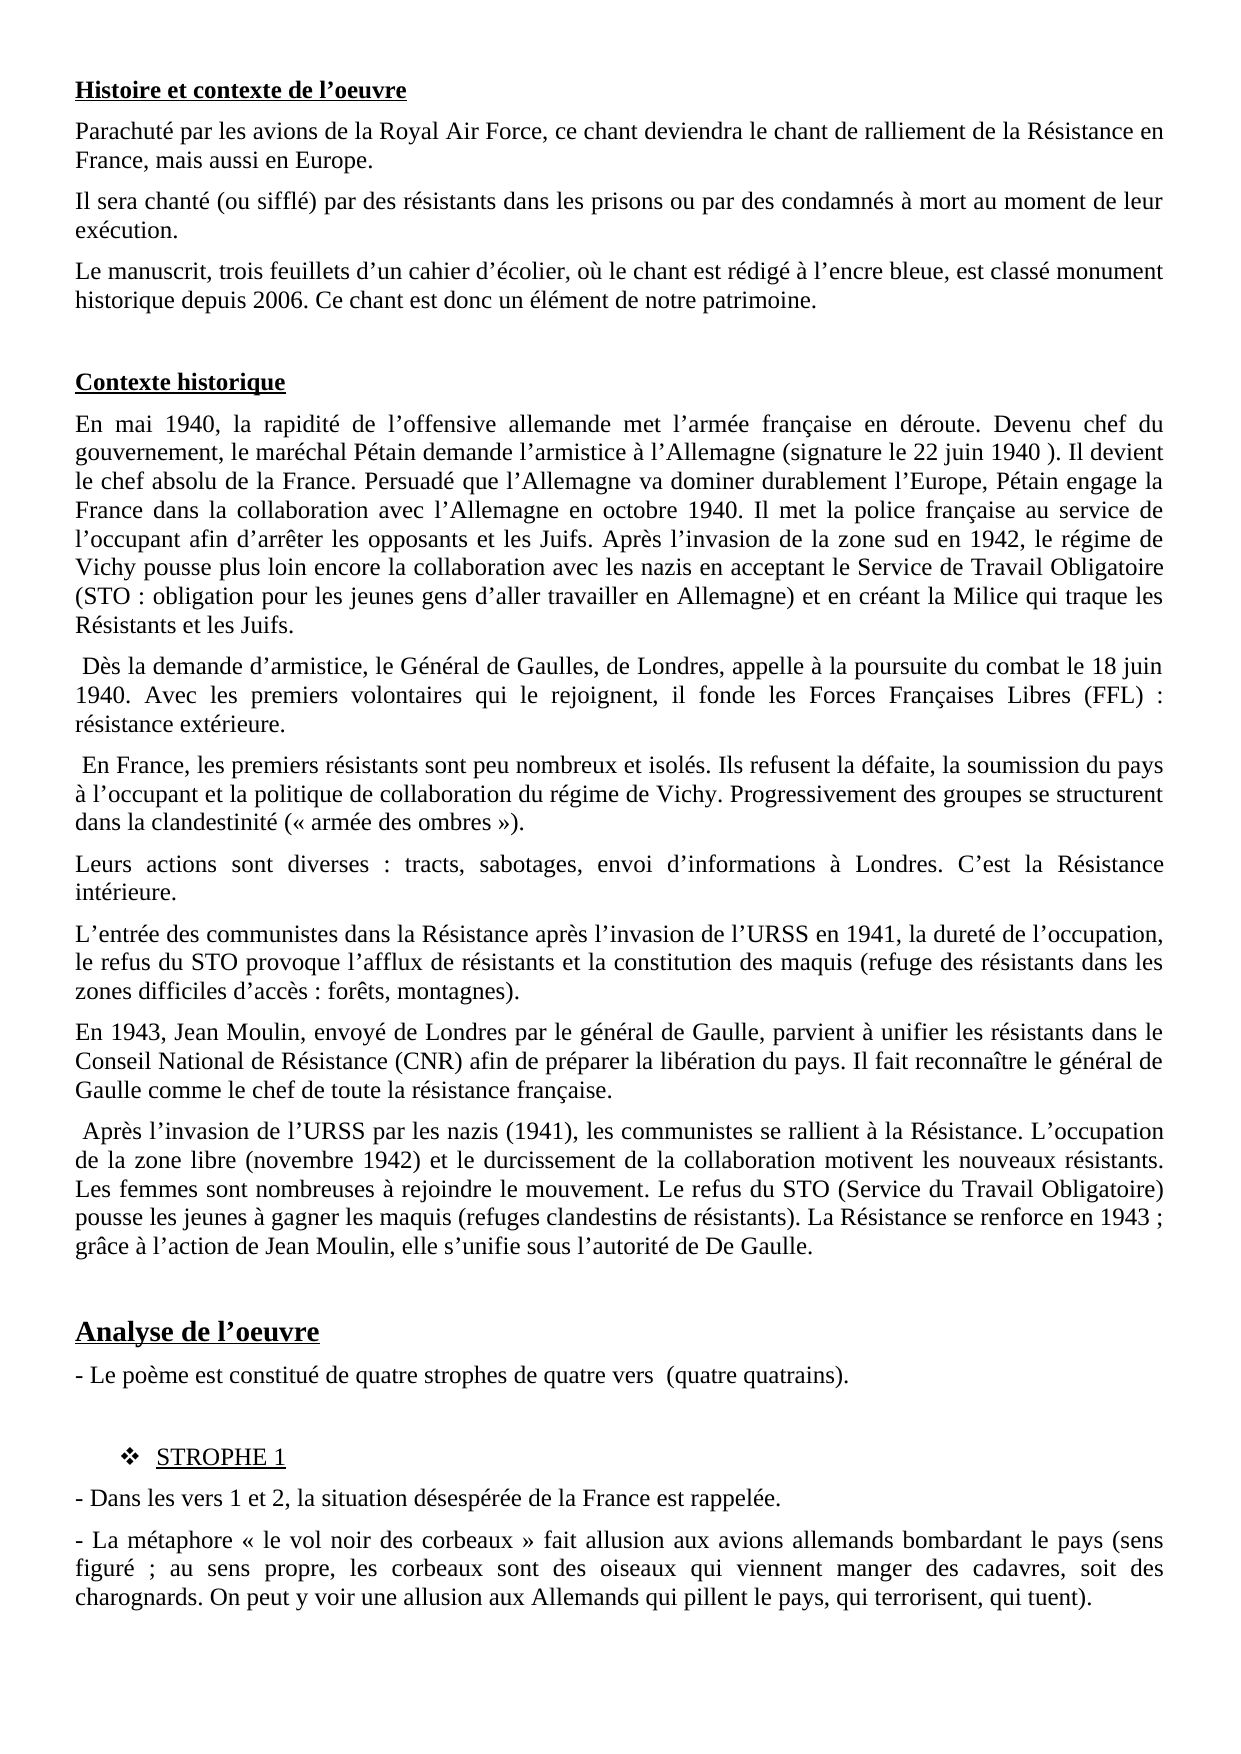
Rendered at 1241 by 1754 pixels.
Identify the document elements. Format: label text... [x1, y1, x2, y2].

text L’entrée des communistes dans la Résistance après l’invasion de l’URSS en 1941, la dureté de l’occupation, le refus du STO provoque l’afflux de résistants et la constitution des maquis (refuge des résistants dans les zones difficiles d’accès : forêts, montagnes). [75, 919, 1165, 1005]
text Parachuté par les avions de la Royal Air Force, ce chant deviendra le chant de ralliement de la Résistance en France, mais aussi en Europe. [75, 116, 1165, 174]
text En mai 1940, la rapidité de l’offensive allemande met l’armée française en déroute. Devenu chef du gouvernement, le maréchal Pétain demande l’armistice à l’Allemagne (signature le 22 juin 1940 ). Il devient le chef absolu de la France. Persuadé que l’Allemagne va dominer durablement l’Europe, Pétain engage la France dans la collaboration avec l’Allemagne en octobre 1940. Il met la police française au service de l’occupant afin d’arrêter les opposants et les Juifs. Après l’invasion de la zone sud en 1942, le régime de Vichy pousse plus loin encore la collaboration avec les nazis en acceptant le Service de Travail Obligatoire (STO : obligation pour les jeunes gens d’aller travailler en Allemagne) et en créant la Milice qui traque les Résistants et les Juifs. [75, 409, 1165, 639]
text Il sera chanté (ou sifflé) par des résistants dans les prisons ou par des condamnés à mort au moment de leur exécution. [75, 186, 1165, 244]
text - La métaphore « le vol noir des corbeaux » fait allusion aux avions allemands bombardant le pays (sens figuré ; au sens propre, les corbeaux sont des oiseaux qui viennent manger des cadavres, soit des charognards. On peut y voir une allusion aux Allemands qui pillent le pays, qui terrorisent, qui tuent). [75, 1525, 1165, 1611]
text Dès la demande d’armistice, le Général de Gaulles, de Londres, appelle à la poursuite du combat le 18 juin 1940. Avec les premiers volontaires qui le rejoignent, il fonde les Forces Françaises Libres (FFL) : résistance extérieure. [75, 651, 1165, 737]
text - Dans les vers 1 et 2, la situation désespérée de la France est rappelée. [75, 1483, 1165, 1512]
text - Le poème est constitué de quatre strophes de quatre vers (quatre quatrains). [75, 1360, 1165, 1388]
text En France, les premiers résistants sont peu nombreux et isolés. Ils refusent la défaite, la soumission du pays à l’occupant et la politique de collaboration du régime de Vichy. Progressivement des groupes se structurent dans la clandestinité (« armée des ombres »). [75, 750, 1165, 836]
text Après l’invasion de l’URSS par les nazis (1941), les communistes se rallient à la Résistance. L’occupation de la zone libre (novembre 1942) et le durcissement de la collaboration motivent les nouveaux résistants. Les femmes sont nombreuses à rejoindre le mouvement. Le refus du STO (Service du Travail Obligatoire) pousse les jeunes à gagner les maquis (refuges clandestins de résistants). La Résistance se renforce en 1943 ; grâce à l’action de Jean Moulin, elle s’unifie sous l’autorité de De Gaulle. [75, 1116, 1165, 1260]
text En 1943, Jean Moulin, envoyé de Londres par le général de Gaulle, parvient à unifier les résistants dans le Conseil National de Résistance (CNR) afin de préparer la libération du pays. Il fait reconnaître le général de Gaulle comme le chef de toute la résistance française. [75, 1017, 1165, 1104]
list STROPHE 1 [119, 1442, 1165, 1471]
text Analyse de l’oeuvre [75, 1314, 1165, 1347]
text Contexte historique [75, 367, 1165, 396]
text Histoire et contexte de l’oeuvre [75, 75, 1165, 104]
text Leurs actions sont diverses : tracts, sabotages, envoi d’informations à Londres. C’est la Résistance intérieure. [75, 849, 1165, 906]
text Le manuscrit, trois feuillets d’un cahier d’écolier, où le chant est rédigé à l’encre bleue, est classé monument historique depuis 2006. Ce chant est donc un élément de notre patrimoine. [75, 256, 1165, 314]
